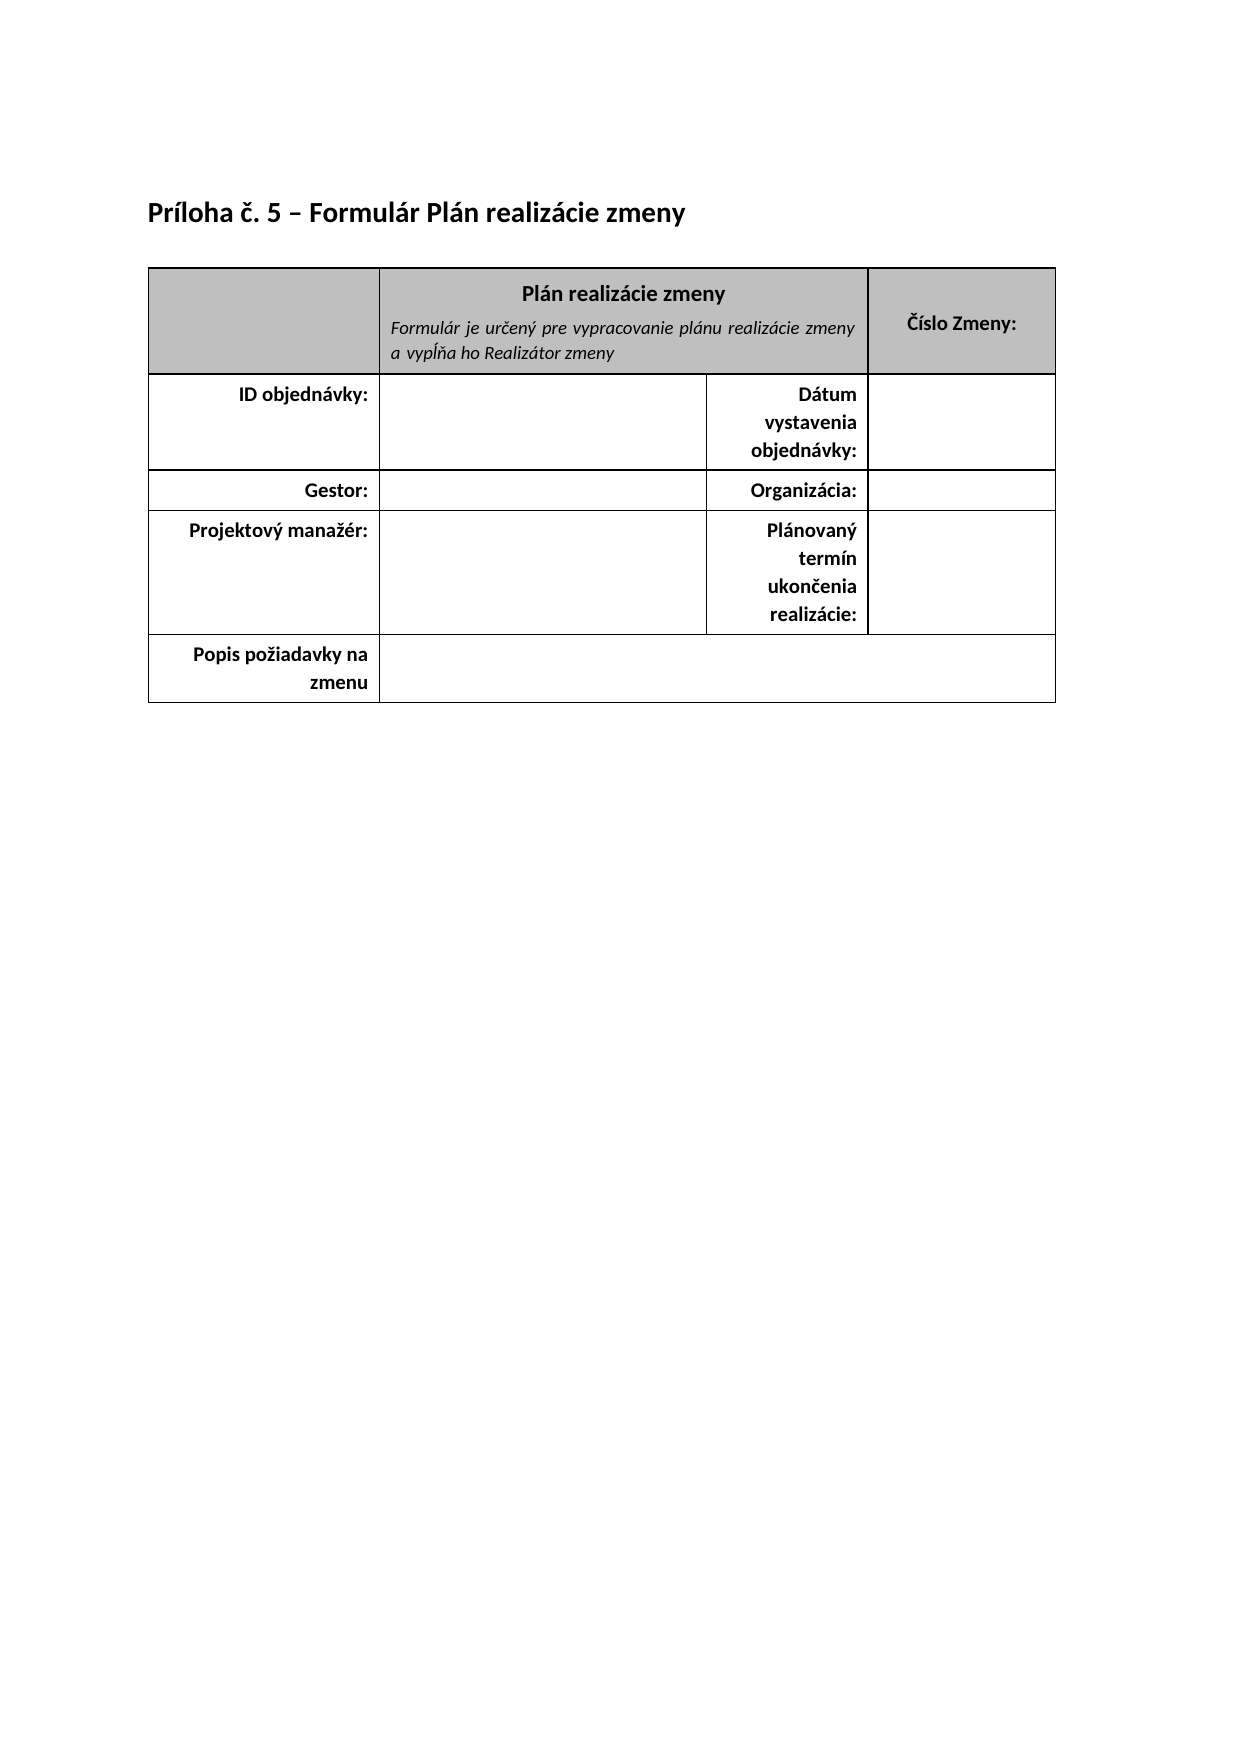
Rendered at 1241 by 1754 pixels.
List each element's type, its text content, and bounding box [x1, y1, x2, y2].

table_header [149, 269, 379, 373]
text Príloha č. 5 – Formulár Plán realizácie zmeny [148, 194, 1092, 230]
table_cell [380, 635, 1055, 702]
table_cell [380, 471, 706, 509]
table_cell [869, 471, 1055, 509]
table_cell ID objednávky: [149, 375, 379, 469]
table_cell [380, 375, 706, 469]
table_cell Projektový manažér: [149, 511, 379, 633]
table_cell Plánovaný termín ukončenia realizácie: [707, 511, 867, 633]
table_cell Organizácia: [707, 471, 867, 509]
table_cell [869, 511, 1055, 633]
table_cell Dátum vystavenia objednávky: [707, 375, 867, 469]
table_cell Gestor: [149, 471, 379, 509]
table_cell Popis požiadavky na zmenu [149, 635, 379, 702]
table_cell [869, 375, 1055, 469]
table_header Plán realizácie zmeny Formulár je určený pre vypracovanie plánu realizácie zmeny a vypĺňa ho Realizátor zmeny [380, 269, 867, 373]
table_cell [380, 511, 706, 633]
table_header Číslo Zmeny: [869, 269, 1055, 373]
